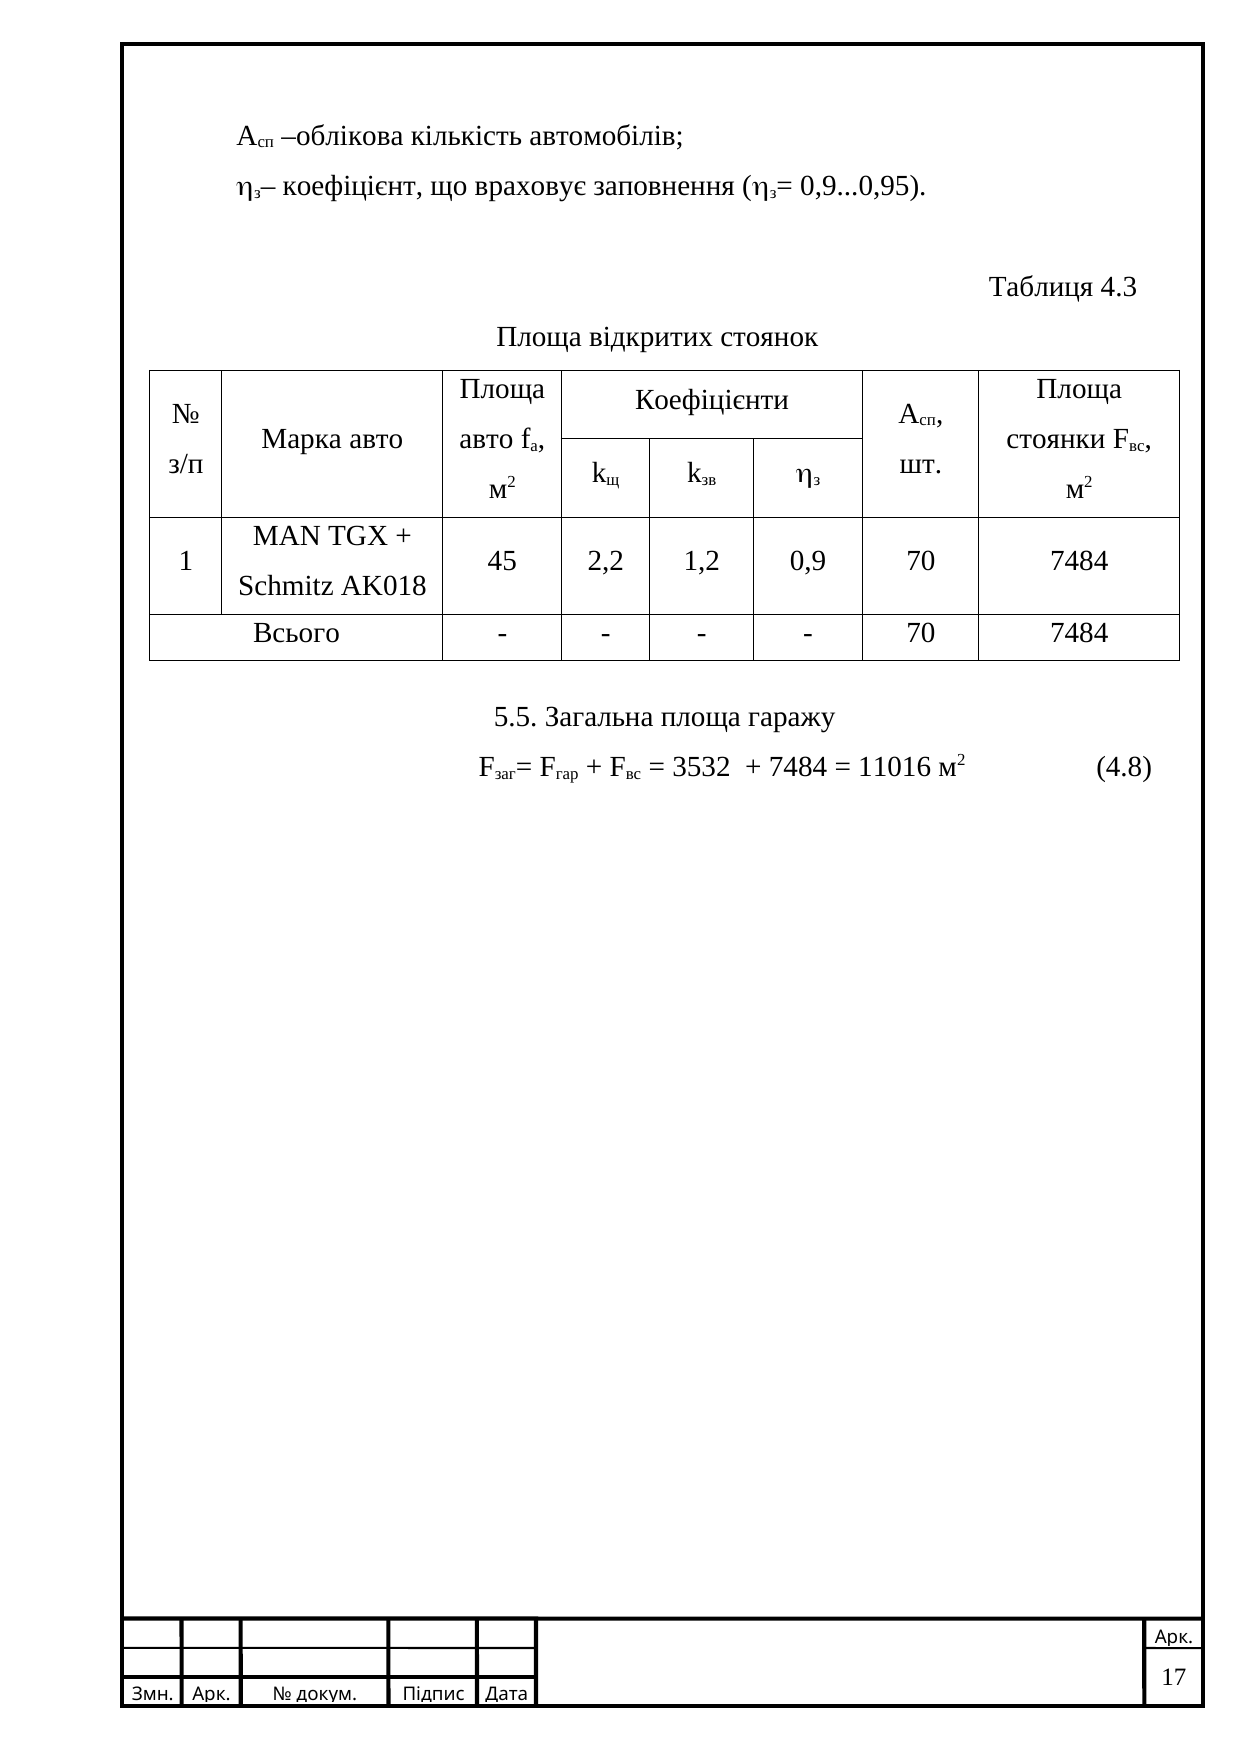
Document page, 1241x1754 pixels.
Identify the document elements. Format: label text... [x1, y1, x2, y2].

text Асп –облікова кількість автомобілів; [177, 118, 1137, 152]
table_cell 2,2 [562, 518, 649, 614]
table_header Коефіцієнти [562, 371, 862, 438]
text з– коефіцієнт, що враховує заповнення (з= 0,9...0,95). [177, 168, 1137, 202]
table_cell Всього [150, 615, 442, 660]
text Площа відкритих стоянок [177, 319, 1137, 353]
table_cell kзв [650, 439, 753, 517]
table_cell 7484 [979, 615, 1179, 660]
table_cell 70 [863, 518, 978, 614]
table_cell 1,2 [650, 518, 753, 614]
table_cell 7484 [979, 518, 1179, 614]
table_cell - [562, 615, 649, 660]
table_cell з [754, 439, 862, 517]
table_cell kщ [562, 439, 649, 517]
table_header Асп, шт. [863, 371, 978, 517]
table_cell 45 [443, 518, 561, 614]
text Таблиця 4.3 [177, 269, 1137, 303]
table_header № з/п [150, 371, 221, 517]
table_cell 1 [150, 518, 221, 614]
table_cell 0,9 [754, 518, 862, 614]
table_cell - [754, 615, 862, 660]
table_cell - [650, 615, 753, 660]
table_cell - [443, 615, 561, 660]
table_header Площа стоянки Fвс, м2 [979, 371, 1179, 517]
text Fзаг= Fгар + Fвс = 3532 + 7484 = 11016 м2 (4.8) [177, 749, 1152, 783]
table_cell MAN TGX + Schmitz AK018 [222, 518, 442, 614]
table_cell 70 [863, 615, 978, 660]
table_header Марка авто [222, 371, 442, 517]
table_header Площа авто fа, м2 [443, 371, 561, 517]
subtitle 5.5. Загальна площа гаражу [177, 699, 1152, 733]
